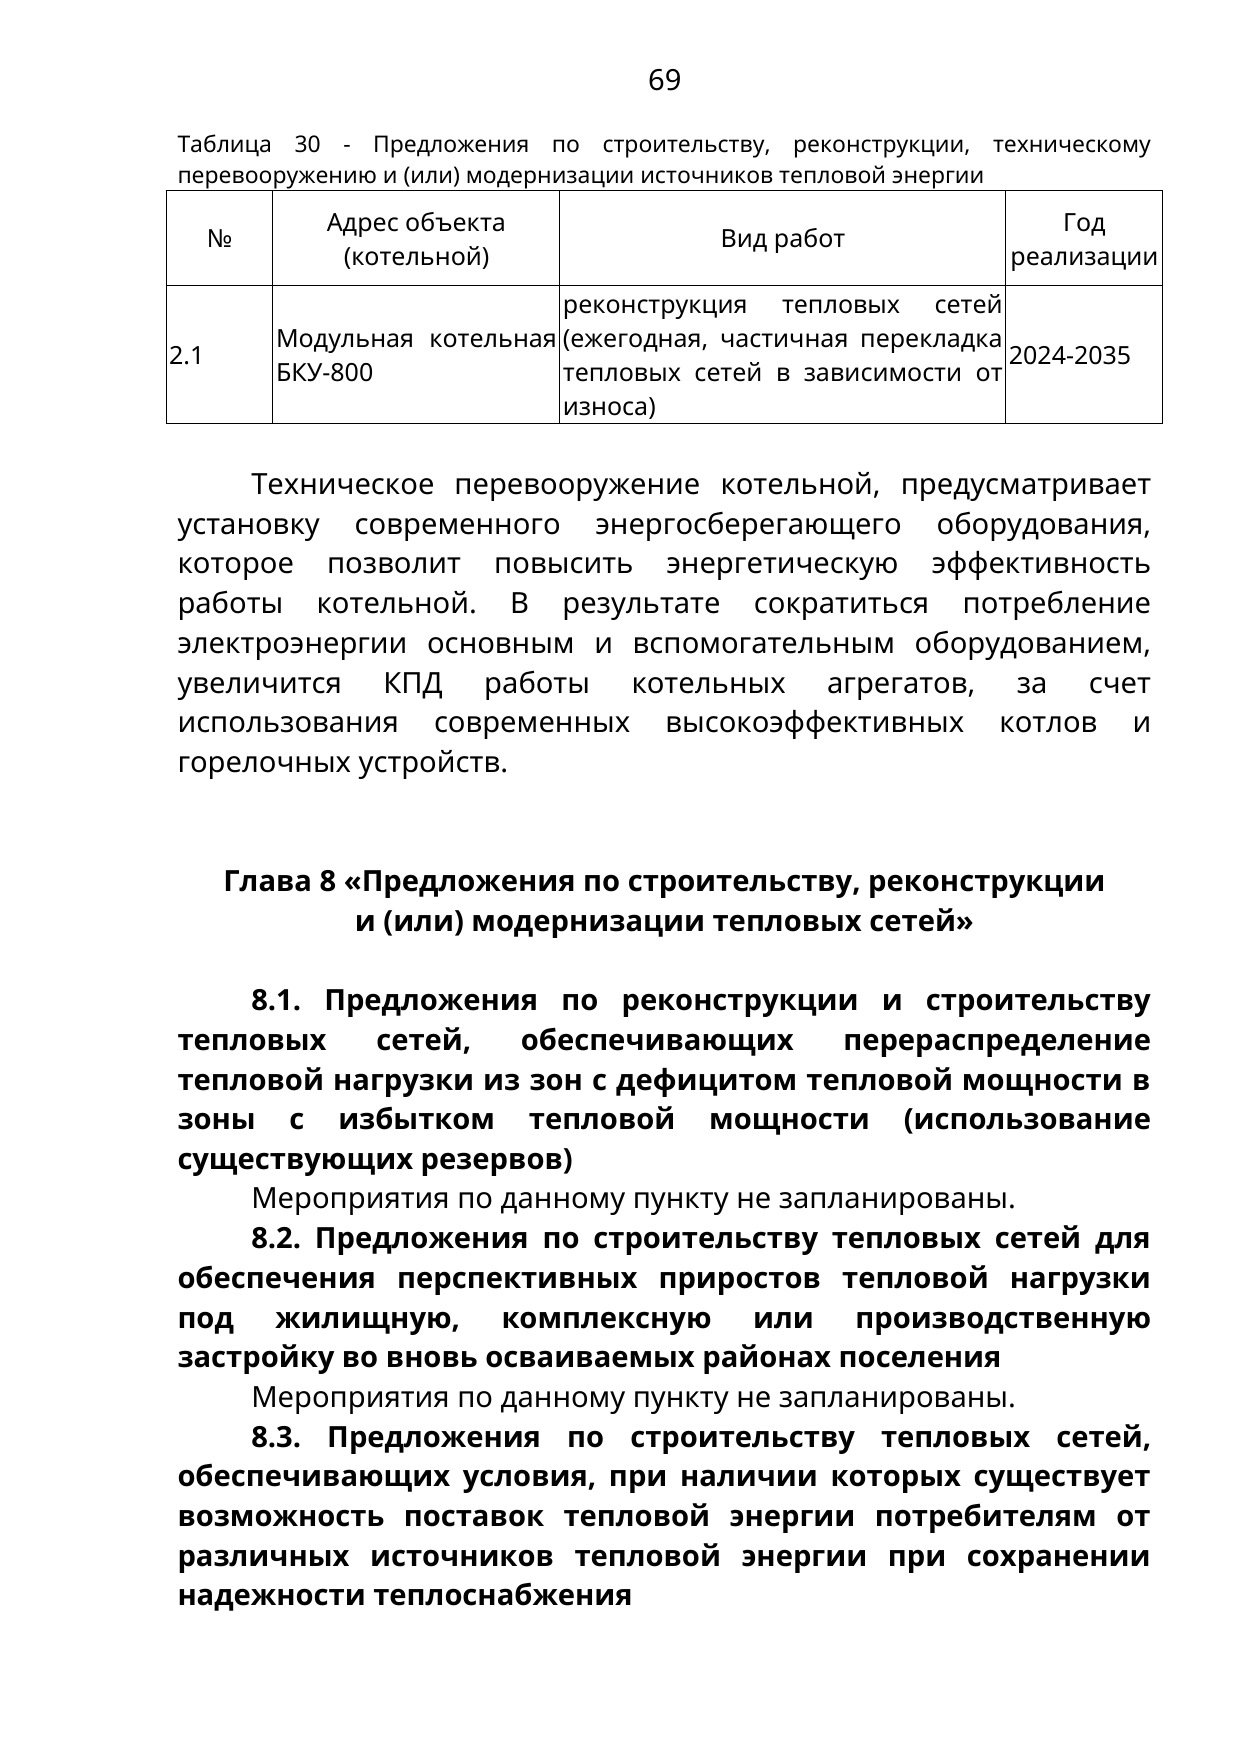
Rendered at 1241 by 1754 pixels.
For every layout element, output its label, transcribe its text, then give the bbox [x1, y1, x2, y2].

text 8.3. Предложения по строительству тепловых сетей, обеспечивающих условия, при наличии которых существует возможность поставок тепловой энергии потребителям от различных источников тепловой энергии при сохранении надежности теплоснабжения [177, 1416, 1152, 1614]
text Мероприятия по данному пункту не запланированы. [177, 1178, 1152, 1217]
text Мероприятия по данному пункту не запланированы. [177, 1376, 1152, 1416]
table_header Адрес объекта (котельной) [273, 191, 559, 285]
table_header № [167, 191, 272, 285]
table_cell 2.1 [167, 286, 272, 423]
table_cell реконструкция тепловых сетей (ежегодная, частичная перекладка тепловых сетей в зависимости от износа) [560, 286, 1005, 423]
text Глава 8 «Предложения по строительству, реконструкции [177, 860, 1152, 900]
table_cell Модульная котельная БКУ-800 [273, 286, 559, 423]
table_cell 2024-2035 [1006, 286, 1162, 423]
table_header Год реализации [1006, 191, 1162, 285]
text Техническое перевооружение котельной, предусматривает установку современного энергосберегающего оборудования, которое позволит повысить энергетическую эффективность работы котельной. В результате сократиться потребление электроэнергии основным и вспомогательным оборудованием, увеличится КПД работы котельных агрегатов, за счет использования современных высокоэффективных котлов и горелочных устройств. [177, 463, 1152, 781]
table_header Вид работ [560, 191, 1005, 285]
text 8.2. Предложения по строительству тепловых сетей для обеспечения перспективных приростов тепловой нагрузки под жилищную, комплексную или производственную застройку во вновь осваиваемых районах поселения [177, 1217, 1152, 1376]
text и (или) модернизации тепловых сетей» [177, 900, 1152, 940]
text 8.1. Предложения по реконструкции и строительству тепловых сетей, обеспечивающих перераспределение тепловой нагрузки из зон с дефицитом тепловой мощности в зоны с избытком тепловой мощности (использование существующих резервов) [177, 979, 1152, 1178]
